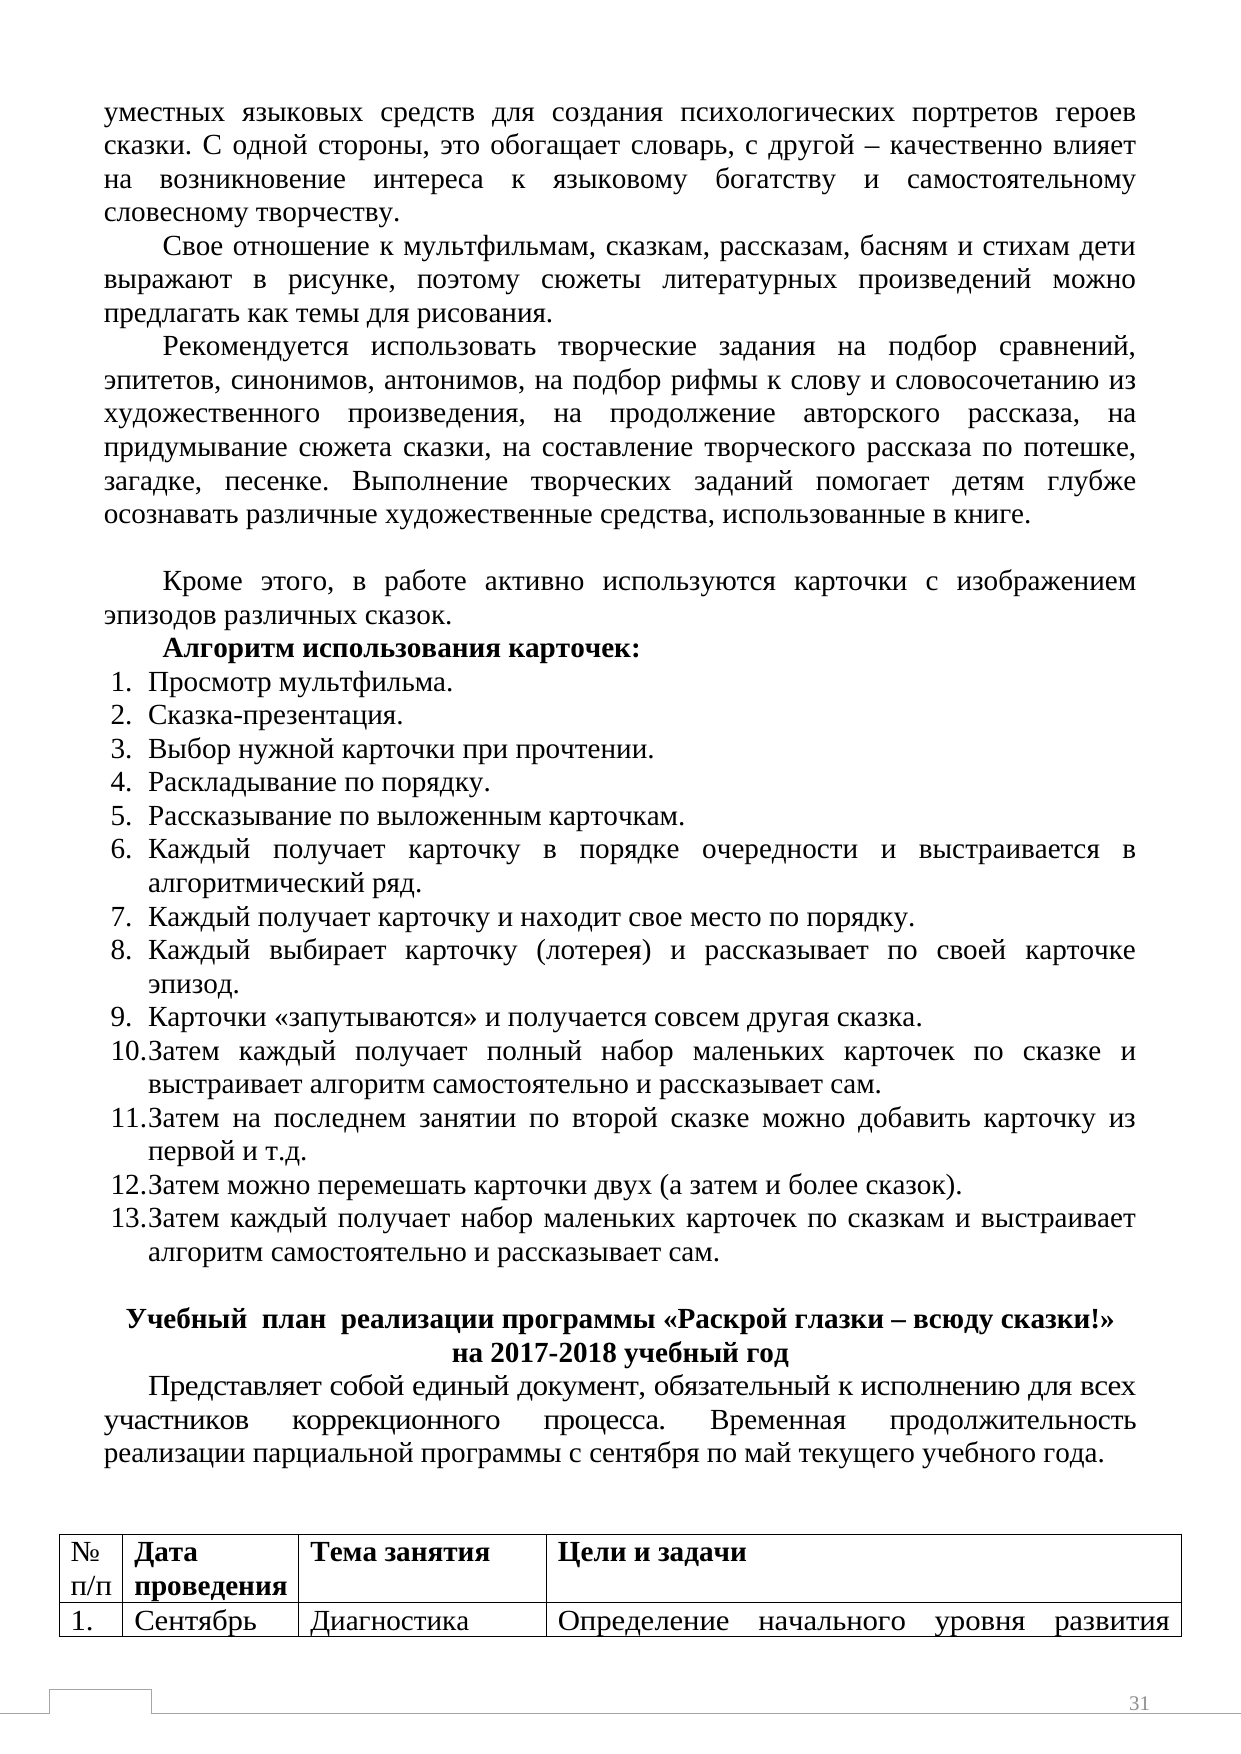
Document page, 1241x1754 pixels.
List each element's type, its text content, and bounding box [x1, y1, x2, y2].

list Затем каждый получает набор маленьких карточек по сказкам и выстраивает алгоритм самостоятельно и рассказывает сам. [110, 1201, 1137, 1268]
list Выбор нужной карточки при прочтении. [110, 731, 1137, 764]
table_header Цели и задачи [547, 1535, 1181, 1602]
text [103, 94, 1137, 228]
text Представляет собой единый документ, обязательный к исполнению для всех участников коррекционного процесса. Временная продолжительность реализации парциальной программы с сентября по май текущего учебного года. [103, 1368, 1137, 1469]
table_header № п/п [60, 1535, 122, 1602]
table_cell Сентябрь [123, 1603, 298, 1636]
list Раскладывание по порядку. [110, 764, 1137, 798]
list Каждый получает карточку в порядке очередности и выстраивается в алгоритмический ряд. [110, 832, 1137, 899]
list Рассказывание по выложенным карточкам. [110, 798, 1137, 832]
list Затем можно перемешать карточки двух (а затем и более сказок). [110, 1167, 1137, 1201]
list Просмотр мультфильма. [110, 664, 1137, 697]
list Затем на последнем занятии по второй сказке можно добавить карточку из первой и т.д. [110, 1100, 1137, 1167]
text Свое отношение к мультфильмам, сказкам, рассказам, басням и стихам дети выражают в рисунке, поэтому сюжеты литературных произведений можно предлагать как темы для рисования. [103, 228, 1137, 328]
text Рекомендуется использовать творческие задания на подбор сравнений, эпитетов, синонимов, антонимов, на подбор рифмы к слову и словосочетанию из художественного произведения, на продолжение авторского рассказа, на придумывание сюжета сказки, на составление творческого рассказа по потешке, загадке, песенке. Выполнение творческих заданий помогает детям глубже осознавать различные художественные средства, использованные в книге. [103, 328, 1137, 530]
text Алгоритм использования карточек: [103, 630, 1137, 664]
table_cell Диагностика [299, 1603, 546, 1636]
list Карточки «запутываются» и получается совсем другая сказка. [110, 999, 1137, 1033]
table_cell 1. [60, 1603, 122, 1636]
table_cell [547, 1603, 1181, 1636]
list Каждый получает карточку и находит свое место по порядку. [110, 899, 1137, 932]
list Каждый выбирает карточку (лотерея) и рассказывает по своей карточке эпизод. [110, 932, 1137, 999]
table_header Дата проведения [123, 1535, 298, 1602]
text Учебный план реализации программы «Раскрой глазки – всюду сказки!» [103, 1301, 1137, 1335]
text Кроме этого, в работе активно используются карточки с изображением эпизодов различных сказок. [103, 563, 1137, 630]
list Сказка-презентация. [110, 697, 1137, 731]
list Затем каждый получает полный набор маленьких карточек по сказке и выстраивает алгоритм самостоятельно и рассказывает сам. [110, 1033, 1137, 1100]
text на 2017-2018 учебный год [103, 1335, 1137, 1368]
table_header Тема занятия [299, 1535, 546, 1602]
